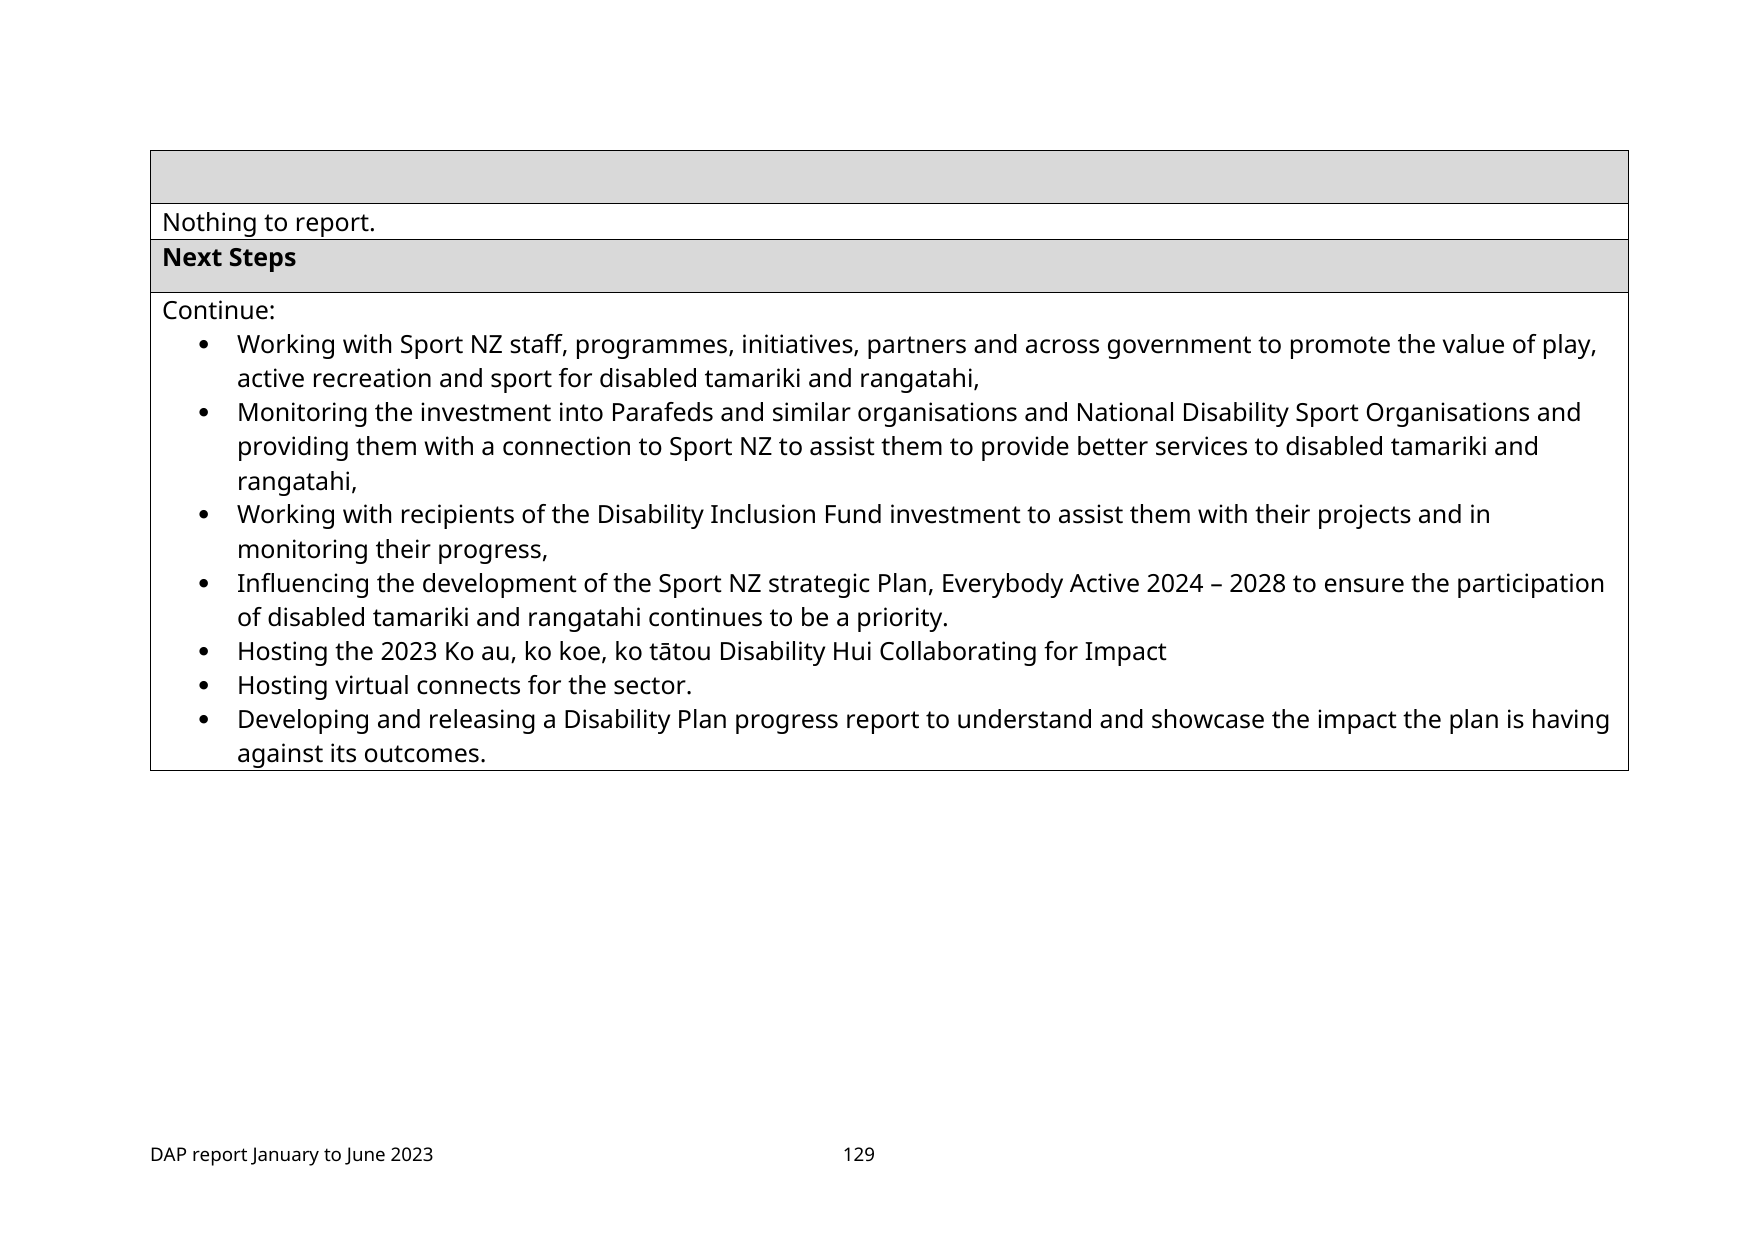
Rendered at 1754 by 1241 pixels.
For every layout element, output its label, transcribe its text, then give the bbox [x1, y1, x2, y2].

table_cell Nothing to report. [151, 204, 1628, 238]
table_cell Next Steps [151, 240, 1628, 292]
table_cell Continue: Working with Sport NZ staff, programmes, initiatives, partners and across government to promote the value of play, active recreation and sport for disabled tamariki and rangatahi, Monitoring the investment into Parafeds and similar organisations and National Disability Sport Organisations and providing them with a connection to Sport NZ to assist them to provide better services to disabled tamariki and rangatahi, Working with recipients of the Disability Inclusion Fund investment to assist them with their projects and in monitoring their progress, Influencing the development of the Sport NZ strategic Plan, Everybody Active 2024 – 2028 to ensure the participation of disabled tamariki and rangatahi continues to be a priority. Hosting the 2023 Ko au, ko koe, ko tātou Disability Hui Collaborating for Impact Hosting virtual connects for the sector. Developing and releasing a Disability Plan progress report to understand and showcase the impact the plan is having against its outcomes. [151, 293, 1628, 770]
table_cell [151, 151, 1628, 203]
